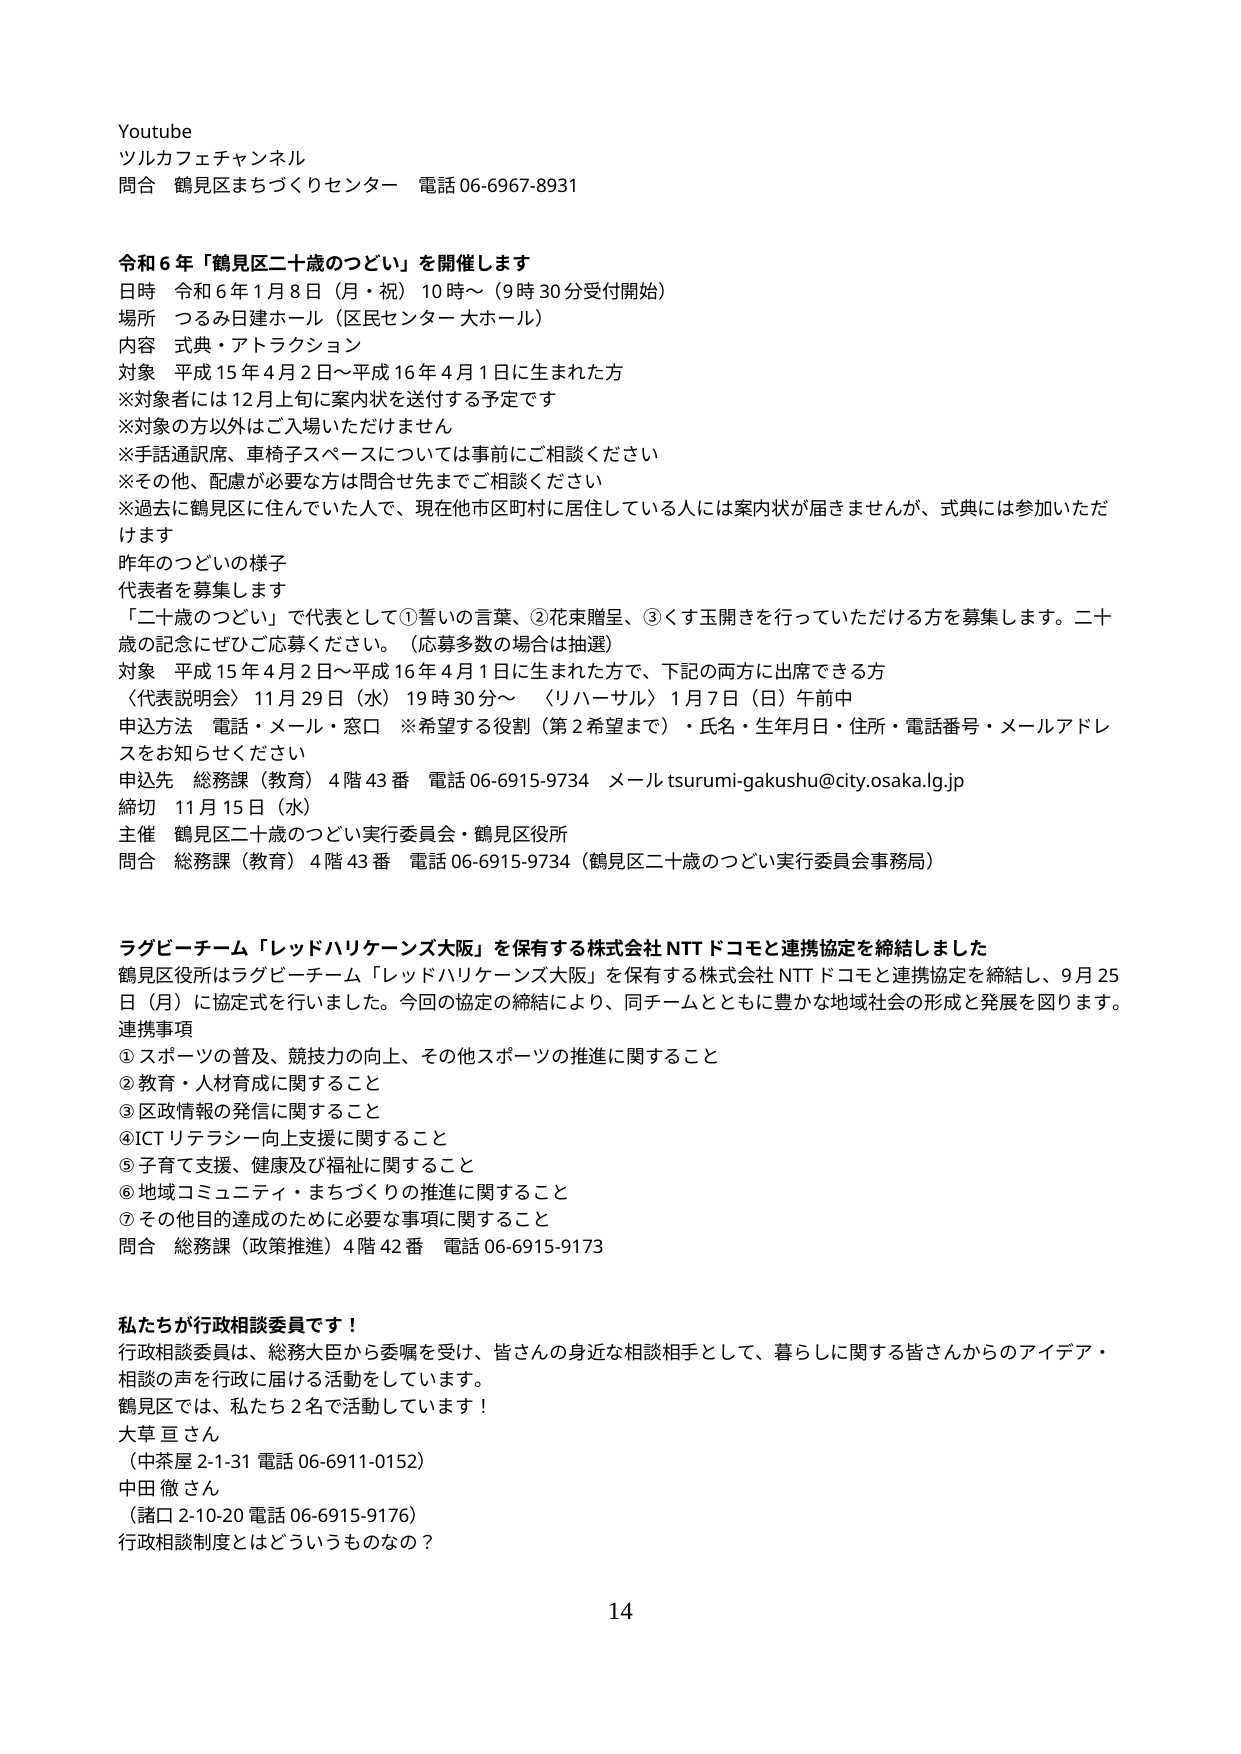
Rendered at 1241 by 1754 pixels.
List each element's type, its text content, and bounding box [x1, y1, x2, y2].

text 対象 平成15年4月2日～平成16年4月1日に生まれた方で、下記の両方に出席できる方 [118, 657, 1122, 684]
text 中田 徹 さん [118, 1473, 1122, 1501]
text 締切 11月15日（水） [118, 793, 1122, 820]
text （中茶屋2-1-31 電話06-6911-0152） [118, 1446, 1122, 1473]
text 鶴見区役所はラグビーチーム「レッドハリケーンズ大阪」を保有する株式会社NTTドコモと連携協定を締結し、9月25日（月）に協定式を行いました。今回の協定の締結により、同チームとともに豊かな地域社会の形成と発展を図ります。 [118, 960, 1122, 1015]
text 対象 平成15年4月2日～平成16年4月1日に生まれた方 [118, 358, 1122, 385]
text ※その他、配慮が必要な方は問合せ先までご相談ください [118, 467, 1122, 494]
text 申込先 総務課（教育） 4階43番 電話06-6915-9734 メールtsurumi-gakushu@city.osaka.lg.jp [118, 766, 1122, 793]
text ⑦その他目的達成のために必要な事項に関すること [118, 1205, 1122, 1232]
text 問合 鶴見区まちづくりセンター 電話06-6967-8931 [118, 171, 1122, 198]
text 問合 総務課（政策推進）4階42番 電話06-6915-9173 [118, 1232, 1122, 1259]
text ⑤子育て支援、健康及び福祉に関すること [118, 1151, 1122, 1178]
text 行政相談委員は、総務大臣から委嘱を受け、皆さんの身近な相談相手として、暮らしに関する皆さんからのアイデア・相談の声を行政に届ける活動をしています。 [118, 1338, 1122, 1392]
text 大草 亘 さん [118, 1419, 1122, 1446]
text 代表者を募集します [118, 575, 1122, 602]
text ①スポーツの普及、競技力の向上、その他スポーツの推進に関すること [118, 1042, 1122, 1069]
text 行政相談制度とはどういうものなの？ [118, 1528, 1122, 1555]
text ※対象者には12月上旬に案内状を送付する予定です [118, 385, 1122, 412]
text ※対象の方以外はご入場いただけません [118, 412, 1122, 439]
text 日時 令和6年1月8日（月・祝） 10時～（9時30分受付開始） [118, 276, 1122, 303]
text 内容 式典・アトラクション [118, 331, 1122, 358]
text 申込方法 電話・メール・窓口 ※希望する役割（第2希望まで）・氏名・生年月日・住所・電話番号・メールアドレスをお知らせください [118, 711, 1122, 766]
text ⑥地域コミュニティ・まちづくりの推進に関すること [118, 1178, 1122, 1205]
text 私たちが行政相談委員です！ [118, 1310, 1122, 1338]
text 場所 つるみ日建ホール（区民センター 大ホール） [118, 303, 1122, 331]
text 〈代表説明会〉 11月29日（水） 19時30分～ 〈リハーサル〉 1月7日（日）午前中 [118, 684, 1122, 711]
text 連携事項 [118, 1015, 1122, 1042]
text ※手話通訳席、車椅子スペースについては事前にご相談ください [118, 439, 1122, 467]
text ラグビーチーム「レッドハリケーンズ大阪」を保有する株式会社NTTドコモと連携協定を締結しました [118, 933, 1122, 960]
text ツルカフェチャンネル [118, 144, 1122, 171]
text 令和6 年「鶴見区二十歳のつどい」を開催します [118, 249, 1122, 276]
text ②教育・人材育成に関すること [118, 1069, 1122, 1096]
text 問合 総務課（教育） 4階43番 電話06-6915-9734（鶴見区二十歳のつどい実行委員会事務局） [118, 847, 1122, 874]
text 「二十歳のつどい」で代表として①誓いの言葉、②花束贈呈、③くす玉開きを行っていただける方を募集します。二十歳の記念にぜひご応募ください。（応募多数の場合は抽選） [118, 602, 1122, 657]
text （諸口2-10-20 電話06-6915-9176） [118, 1501, 1122, 1528]
text 昨年のつどいの様子 [118, 548, 1122, 575]
text ④ICTリテラシー向上支援に関すること [118, 1123, 1122, 1151]
text ③区政情報の発信に関すること [118, 1096, 1122, 1123]
text 主催 鶴見区二十歳のつどい実行委員会・鶴見区役所 [118, 820, 1122, 847]
text Youtube [118, 118, 1122, 144]
text ※過去に鶴見区に住んでいた人で、現在他市区町村に居住している人には案内状が届きませんが、式典には参加いただけます [118, 494, 1122, 548]
text 鶴見区では、私たち2名で活動しています！ [118, 1392, 1122, 1419]
